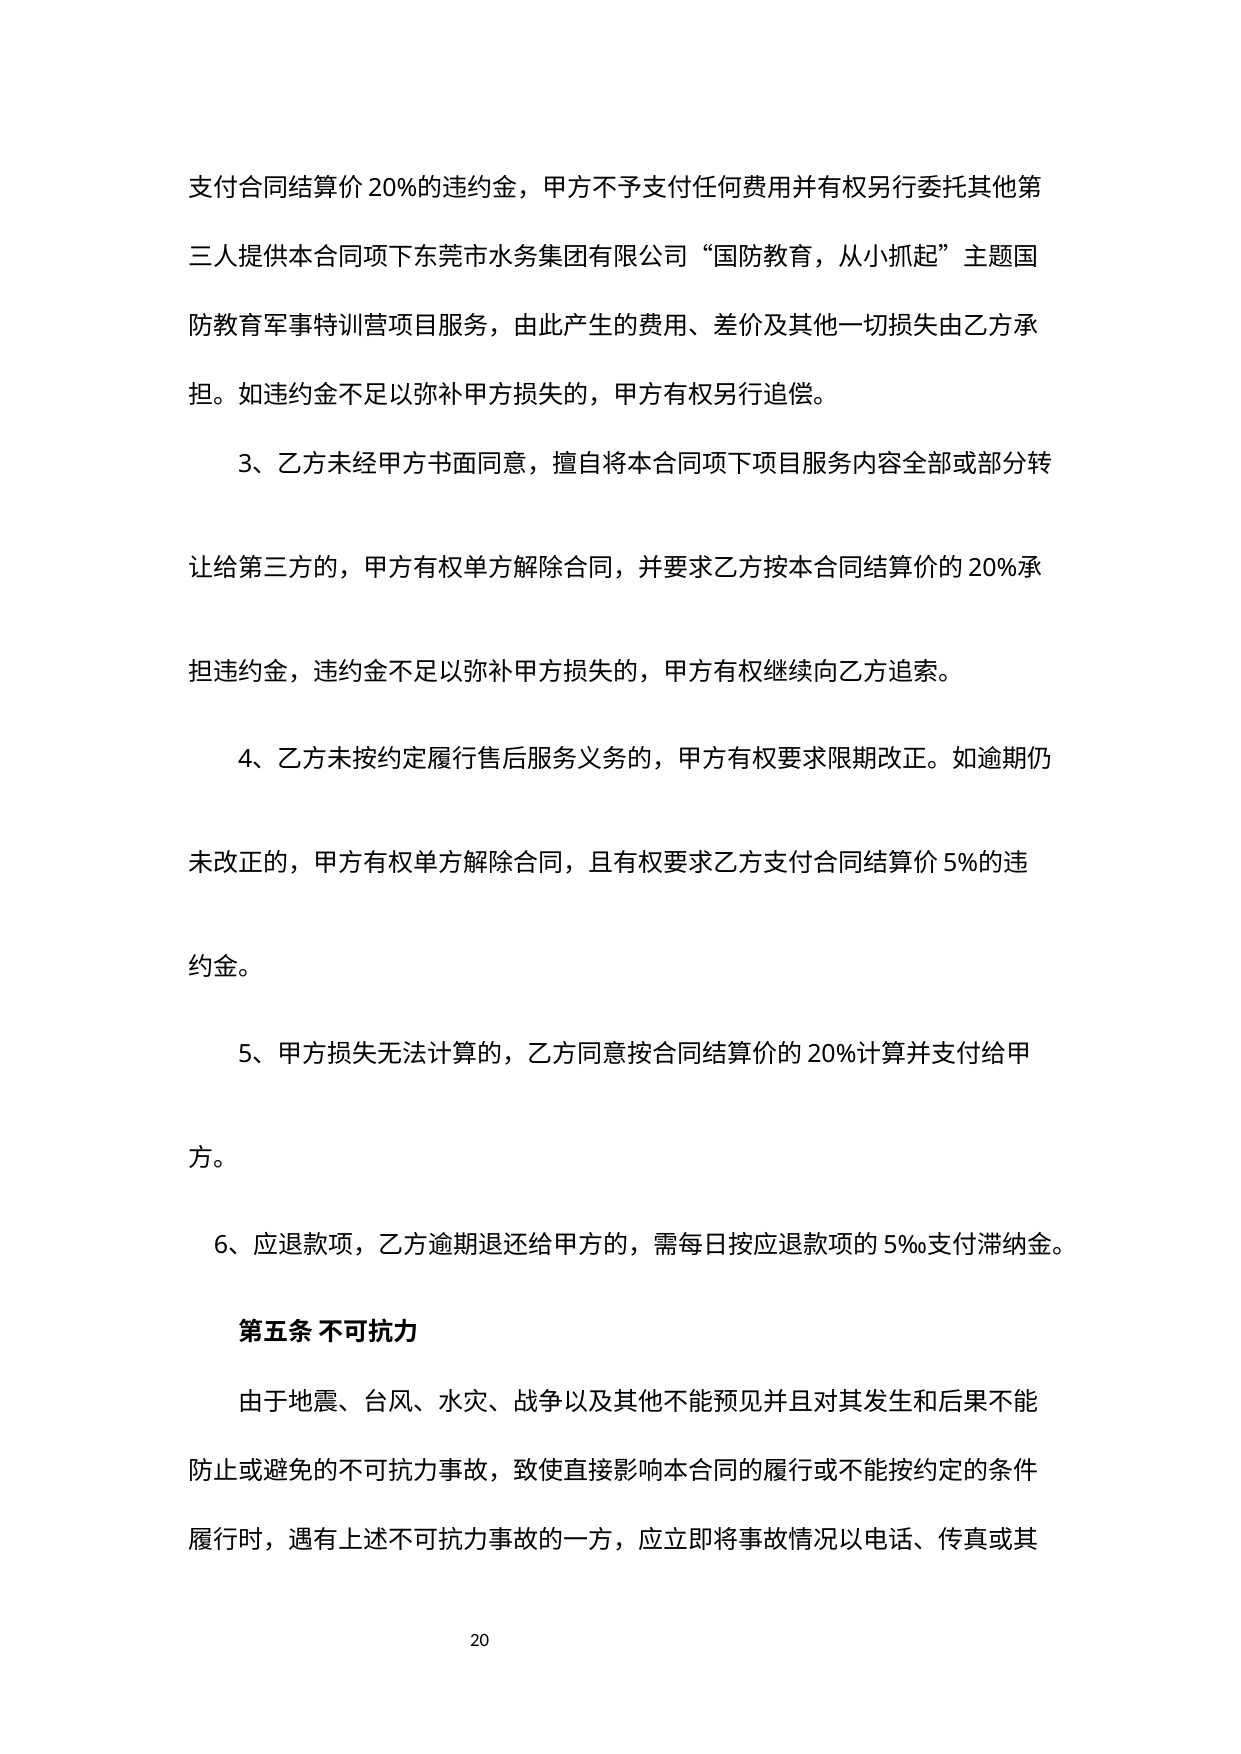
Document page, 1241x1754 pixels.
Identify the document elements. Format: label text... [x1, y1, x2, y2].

text 4、乙方未按约定履行售后服务义务的，甲方有权要求限期改正。如逾期仍未改正的，甲方有权单方解除合同，且有权要求乙方支付合同结算价5%的违约金。 [188, 722, 1052, 999]
text 3、乙方未经甲方书面同意，擅自将本合同项下项目服务内容全部或部分转让给第三方的，甲方有权单方解除合同，并要求乙方按本合同结算价的20%承担违约金，违约金不足以弥补甲方损失的，甲方有权继续向乙方追索。 [188, 427, 1052, 704]
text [188, 151, 1052, 427]
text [188, 1364, 1052, 1572]
text 5、甲方损失无法计算的，乙方同意按合同结算价的20%计算并支付给甲方。 [188, 1017, 1052, 1190]
text 6、应退款项，乙方逾期退还给甲方的，需每日按应退款项的5‰支付滞纳金。 [188, 1208, 1052, 1277]
text 第五条 不可抗力 [188, 1295, 1052, 1364]
